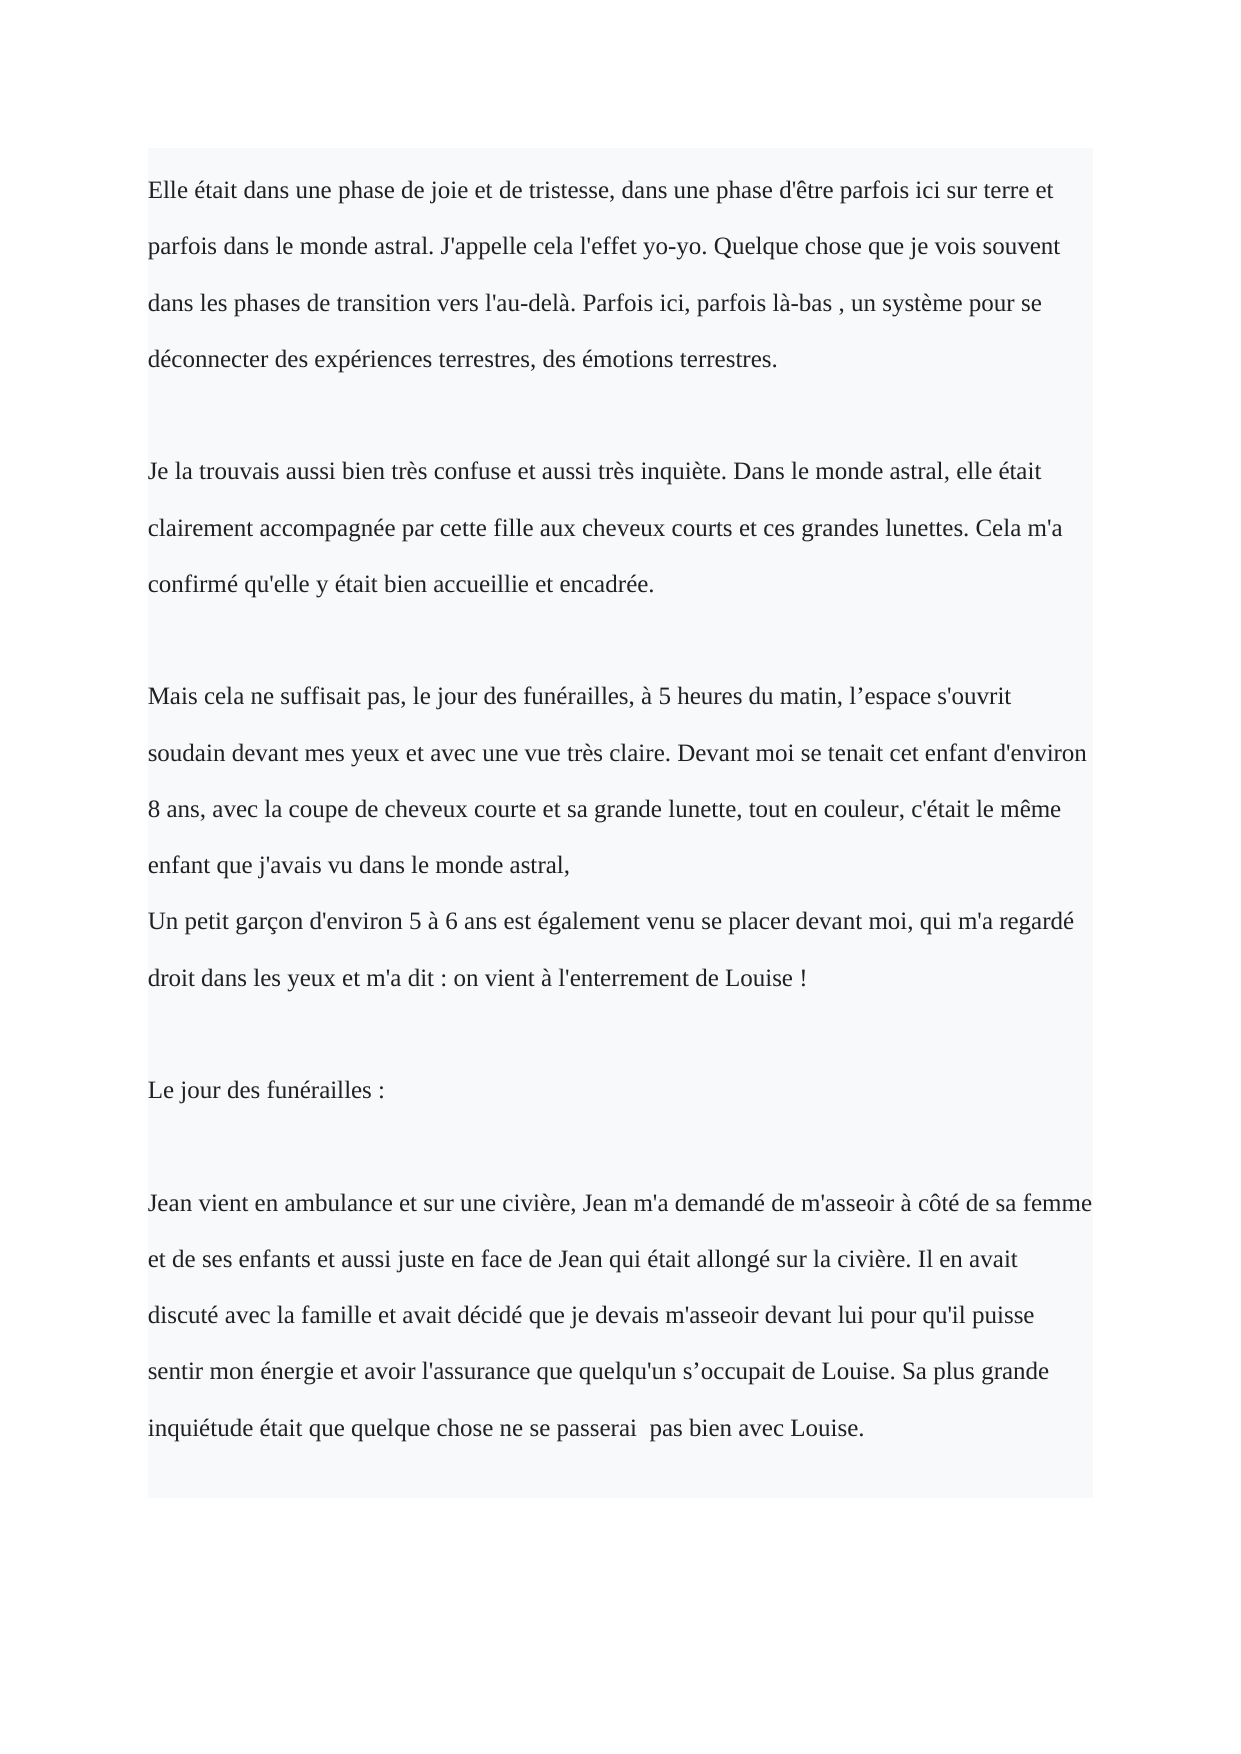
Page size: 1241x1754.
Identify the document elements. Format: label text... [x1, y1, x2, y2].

text Un petit garçon d'environ 5 à 6 ans est également venu se placer devant moi, qui m'a regardé droit dans les yeux et m'a dit : on vient à l'enterrement de Louise ! [148, 879, 1093, 991]
text Je la trouvais aussi bien très confuse et aussi très inquiète. Dans le monde astral, elle était clairement accompagnée par cette fille aux cheveux courts et ces grandes lunettes. Cela m'a confirmé qu'elle y était bien accueillie et encadrée. [148, 429, 1093, 598]
text Jean vient en ambulance et sur une civière, Jean m'a demandé de m'asseoir à côté de sa femme et de ses enfants et aussi juste en face de Jean qui était allongé sur la civière. Il en avait discuté avec la famille et avait décidé que je devais m'asseoir devant lui pour qu'il puisse sentir mon énergie et avoir l'assurance que quelqu'un s’occupait de Louise. Sa plus grande inquiétude était que quelque chose ne se passerai pas bien avec Louise. [148, 1160, 1093, 1441]
text Mais cela ne suffisait pas, le jour des funérailles, à 5 heures du matin, l’espace s'ouvrit soudain devant mes yeux et avec une vue très claire. Devant moi se tenait cet enfant d'environ 8 ans, avec la coupe de cheveux courte et sa grande lunette, tout en couleur, c'était le même enfant que j'avais vu dans le monde astral, [148, 654, 1093, 879]
text Elle était dans une phase de joie et de tristesse, dans une phase d'être parfois ici sur terre et parfois dans le monde astral. J'appelle cela l'effet yo-yo. Quelque chose que je vois souvent dans les phases de transition vers l'au-delà. Parfois ici, parfois là-bas , un système pour se déconnecter des expériences terrestres, des émotions terrestres. [148, 148, 1093, 373]
text Le jour des funérailles : [148, 1048, 1093, 1104]
